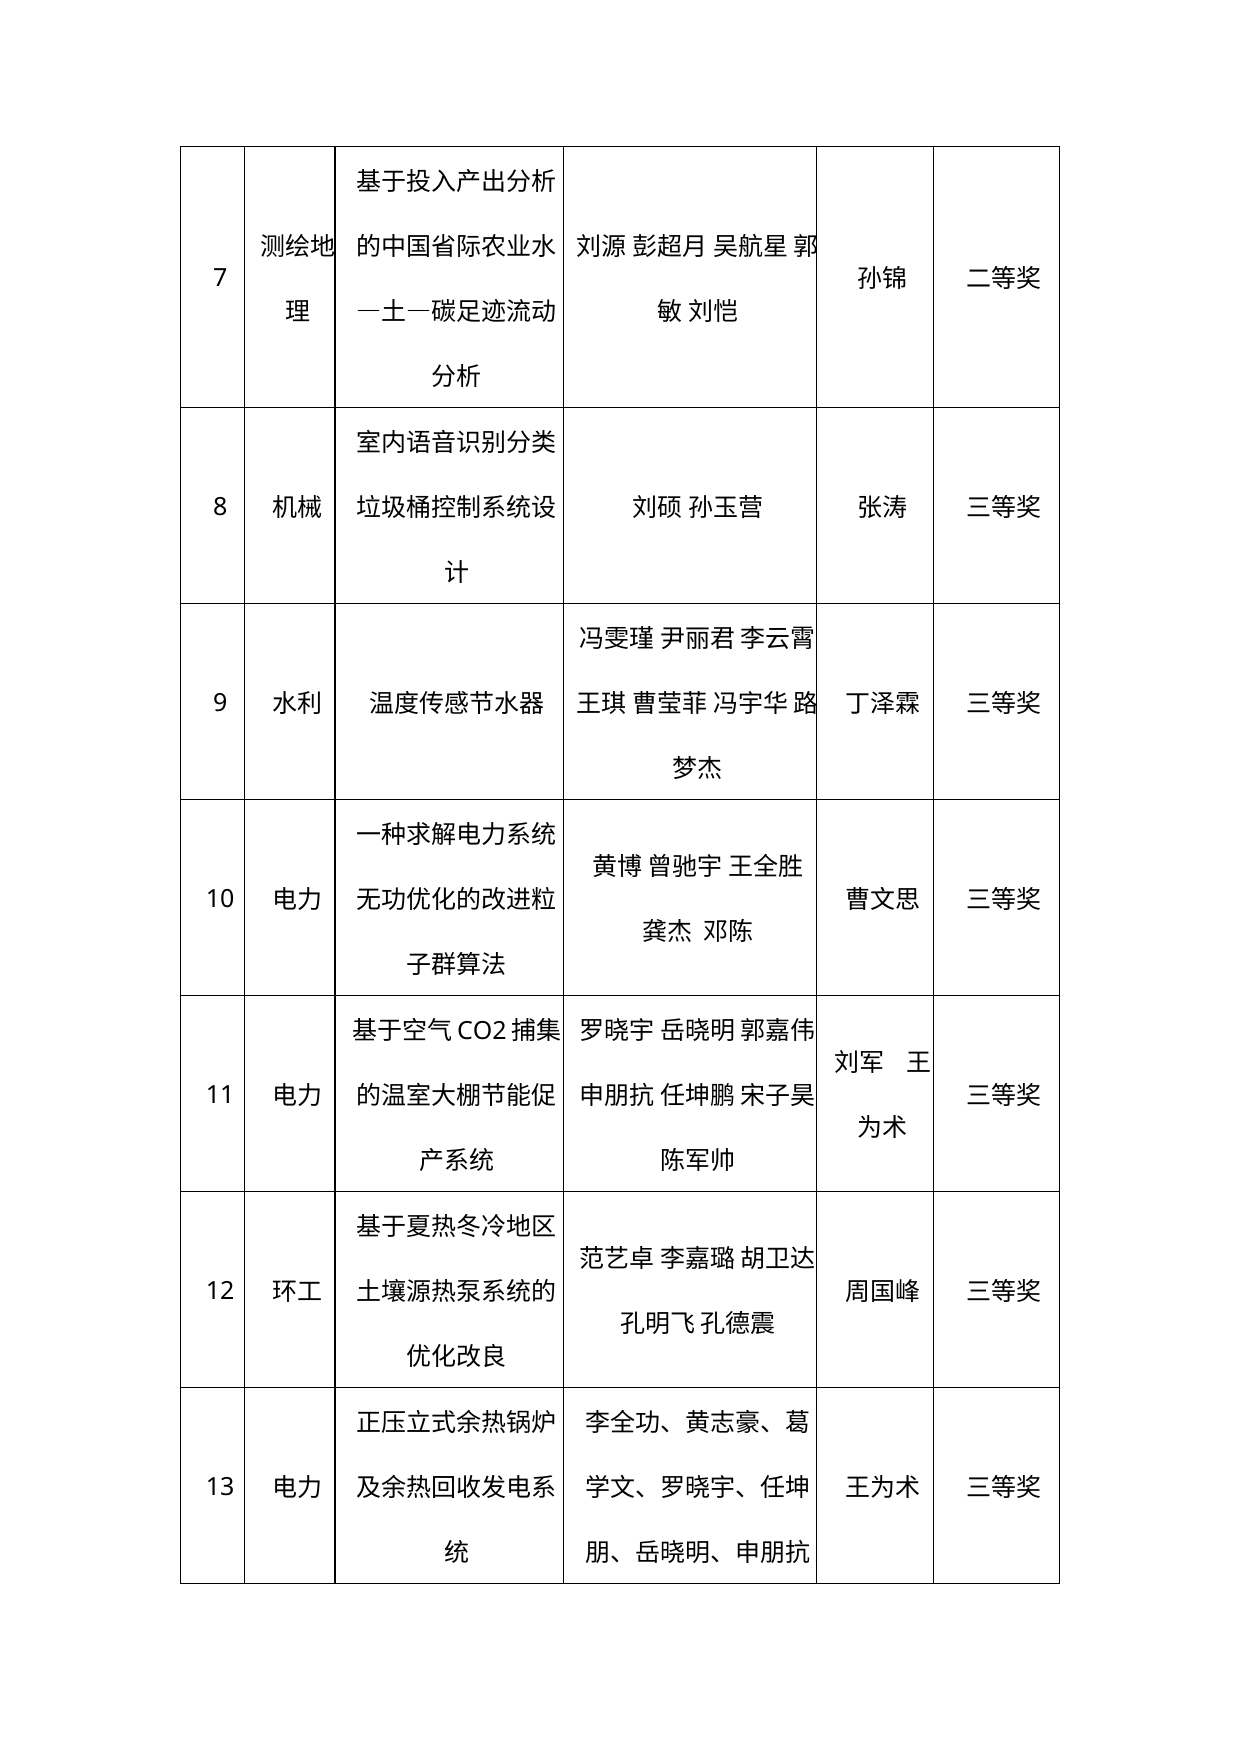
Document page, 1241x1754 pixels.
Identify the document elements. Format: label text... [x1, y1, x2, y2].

table_cell 曹文思 [817, 800, 933, 995]
table_cell 三等奖 [934, 800, 1059, 995]
table_cell 环工 [245, 1192, 334, 1387]
table_cell 刘源 彭超月 吴航星 郭敏 刘恺 [564, 147, 816, 407]
table_cell 罗晓宇 岳晓明 郭嘉伟 申朋抗 任坤鹏 宋子昊 陈军帅 [564, 996, 816, 1191]
table_cell 基于投入产出分析的中国省际农业水—土—碳足迹流动分析 [336, 147, 563, 407]
table_cell 测绘地理 [245, 147, 334, 407]
table_cell 范艺卓 李嘉璐 胡卫达 孔明飞 孔德震 [564, 1192, 816, 1387]
table_cell 刘硕 孙玉营 [564, 408, 816, 603]
table_cell 三等奖 [934, 408, 1059, 603]
table_cell 水利 [245, 604, 334, 799]
table_cell 室内语音识别分类垃圾桶控制系统设计 [336, 408, 563, 603]
table_cell 机械 [245, 408, 334, 603]
table_cell 电力 [245, 800, 334, 995]
table_cell 7 [181, 147, 244, 407]
table_cell 一种求解电力系统无功优化的改进粒子群算法 [336, 800, 563, 995]
table_cell 电力 [245, 1388, 334, 1583]
table_cell 二等奖 [934, 147, 1059, 407]
table_cell 李全功、黄志豪、葛学文、罗晓宇、任坤朋、岳晓明、申朋抗 [564, 1388, 816, 1583]
table_cell 13 [181, 1388, 244, 1583]
table_cell 10 [181, 800, 244, 995]
table_cell 11 [181, 996, 244, 1191]
table_cell 周国峰 [817, 1192, 933, 1387]
table_cell 9 [181, 604, 244, 799]
table_cell 冯雯瑾 尹丽君 李云霄 王琪 曹莹菲 冯宇华 路梦杰 [564, 604, 816, 799]
table_cell 8 [181, 408, 244, 603]
table_cell 电力 [245, 996, 334, 1191]
table_cell 黄博 曾驰宇 王全胜 龚杰 邓陈 [564, 800, 816, 995]
table_cell 孙锦 [817, 147, 933, 407]
table_cell 三等奖 [934, 1192, 1059, 1387]
table_cell 三等奖 [934, 604, 1059, 799]
table_cell 丁泽霖 [817, 604, 933, 799]
table_cell 张涛 [817, 408, 933, 603]
table_cell 正压立式余热锅炉及余热回收发电系统 [336, 1388, 563, 1583]
table_cell 三等奖 [934, 996, 1059, 1191]
table_cell 王为术 [817, 1388, 933, 1583]
table_cell 基于空气CO2捕集的温室大棚节能促产系统 [336, 996, 563, 1191]
table_cell 基于夏热冬冷地区土壤源热泵系统的优化改良 [336, 1192, 563, 1387]
table_cell 温度传感节水器 [336, 604, 563, 799]
table_cell 12 [181, 1192, 244, 1387]
table_cell 刘军 王为术 [817, 996, 933, 1191]
table_cell 三等奖 [934, 1388, 1059, 1583]
